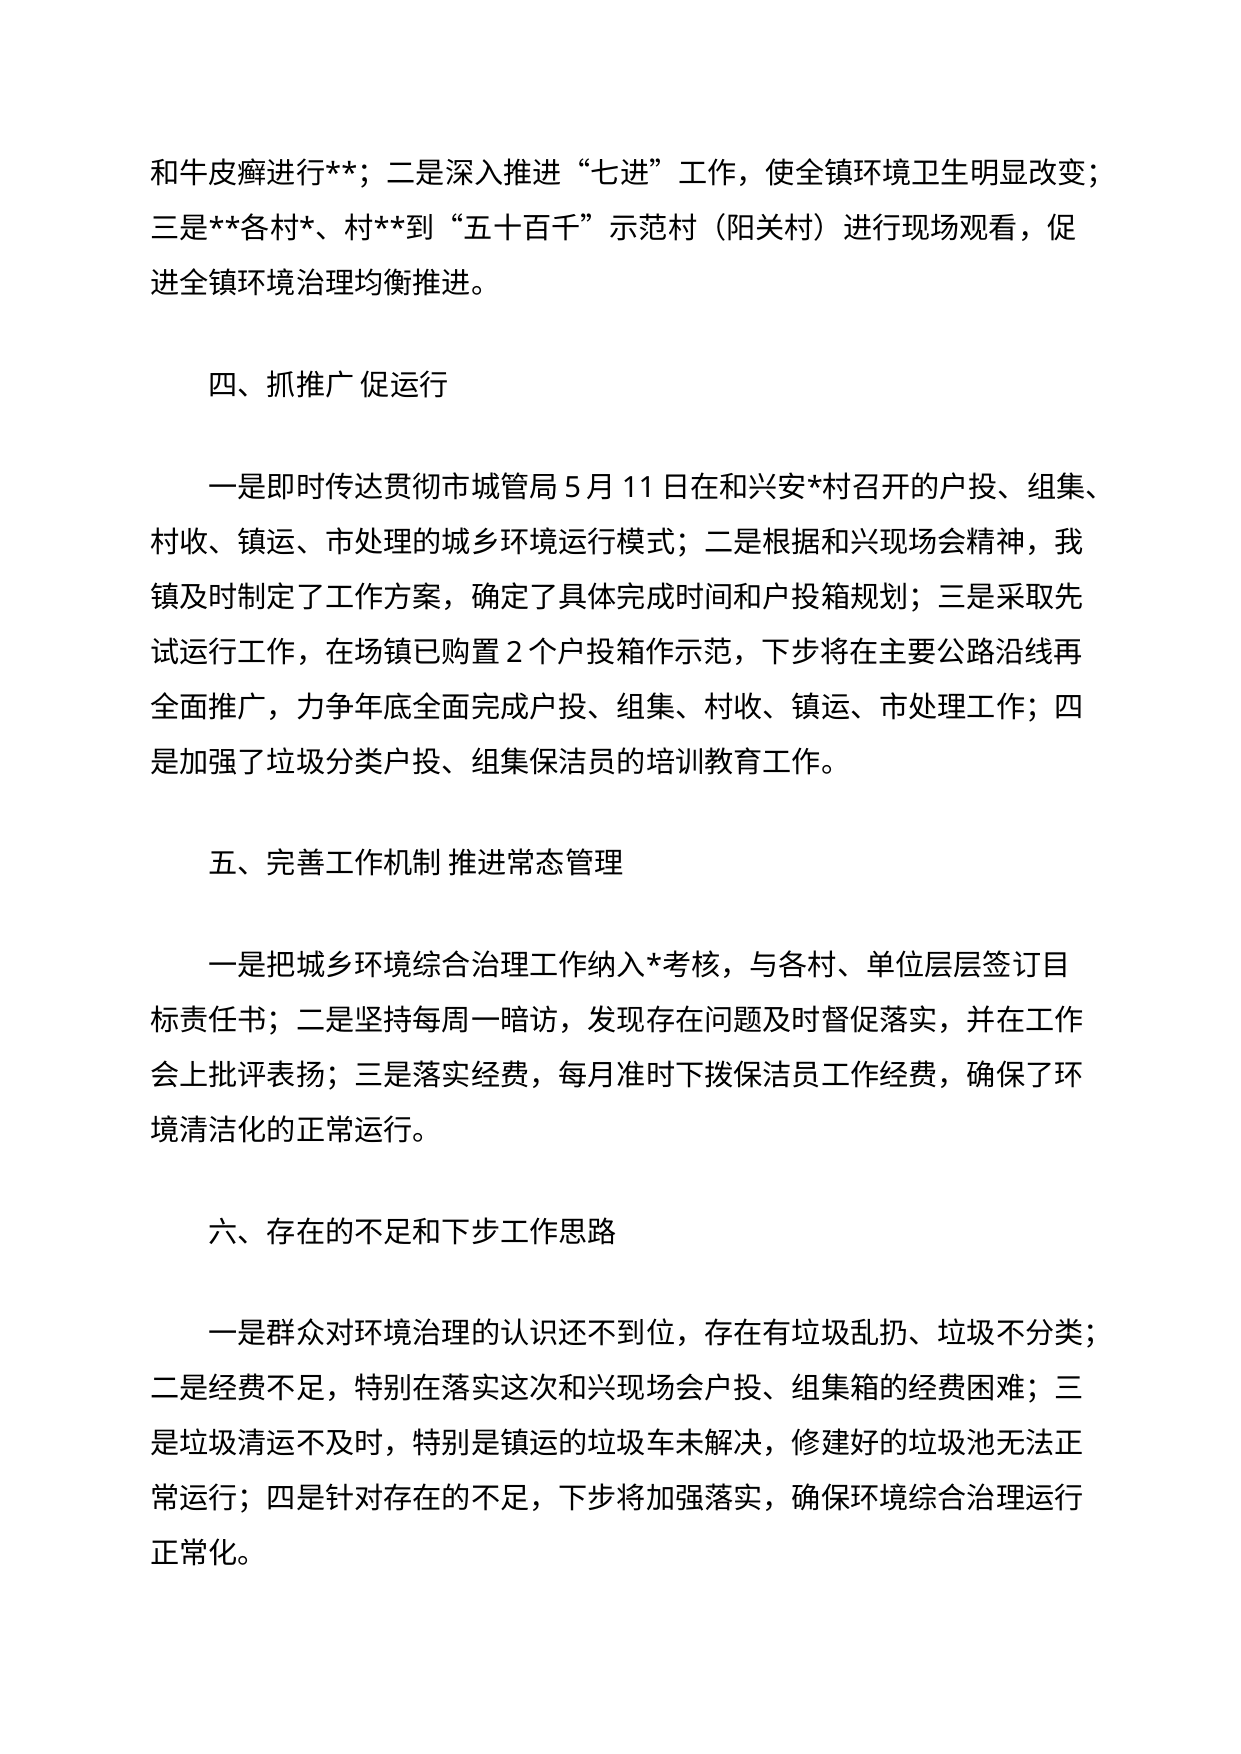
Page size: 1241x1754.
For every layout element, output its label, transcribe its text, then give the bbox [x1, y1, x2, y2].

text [150, 150, 1090, 302]
text 一是把城乡环境综合治理工作纳入*考核，与各村、单位层层签订目标责任书；二是坚持每周一暗访，发现存在问题及时督促落实，并在工作会上批评表扬；三是落实经费，每月准时下拨保洁员工作经费，确保了环境清洁化的正常运行。 [150, 942, 1090, 1149]
text 六、存在的不足和下步工作思路 [150, 1208, 1090, 1251]
text 一是即时传达贯彻市城管局5月11日在和兴安*村召开的户投、组集、村收、镇运、市处理的城乡环境运行模式；二是根据和兴现场会精神，我镇及时制定了工作方案，确定了具体完成时间和户投箱规划；三是采取先试运行工作，在场镇已购置2个户投箱作示范，下步将在主要公路沿线再全面推广，力争年底全面完成户投、组集、村收、镇运、市处理工作；四是加强了垃圾分类户投、组集保洁员的培训教育工作。 [150, 463, 1090, 781]
text 四、抓推广 促运行 [150, 362, 1090, 404]
text 五、完善工作机制 推进常态管理 [150, 840, 1090, 882]
text 一是群众对环境治理的认识还不到位，存在有垃圾乱扔、垃圾不分类；二是经费不足，特别在落实这次和兴现场会户投、组集箱的经费困难；三是垃圾清运不及时，特别是镇运的垃圾车未解决，修建好的垃圾池无法正常运行；四是针对存在的不足，下步将加强落实，确保环境综合治理运行正常化。 [150, 1310, 1090, 1572]
